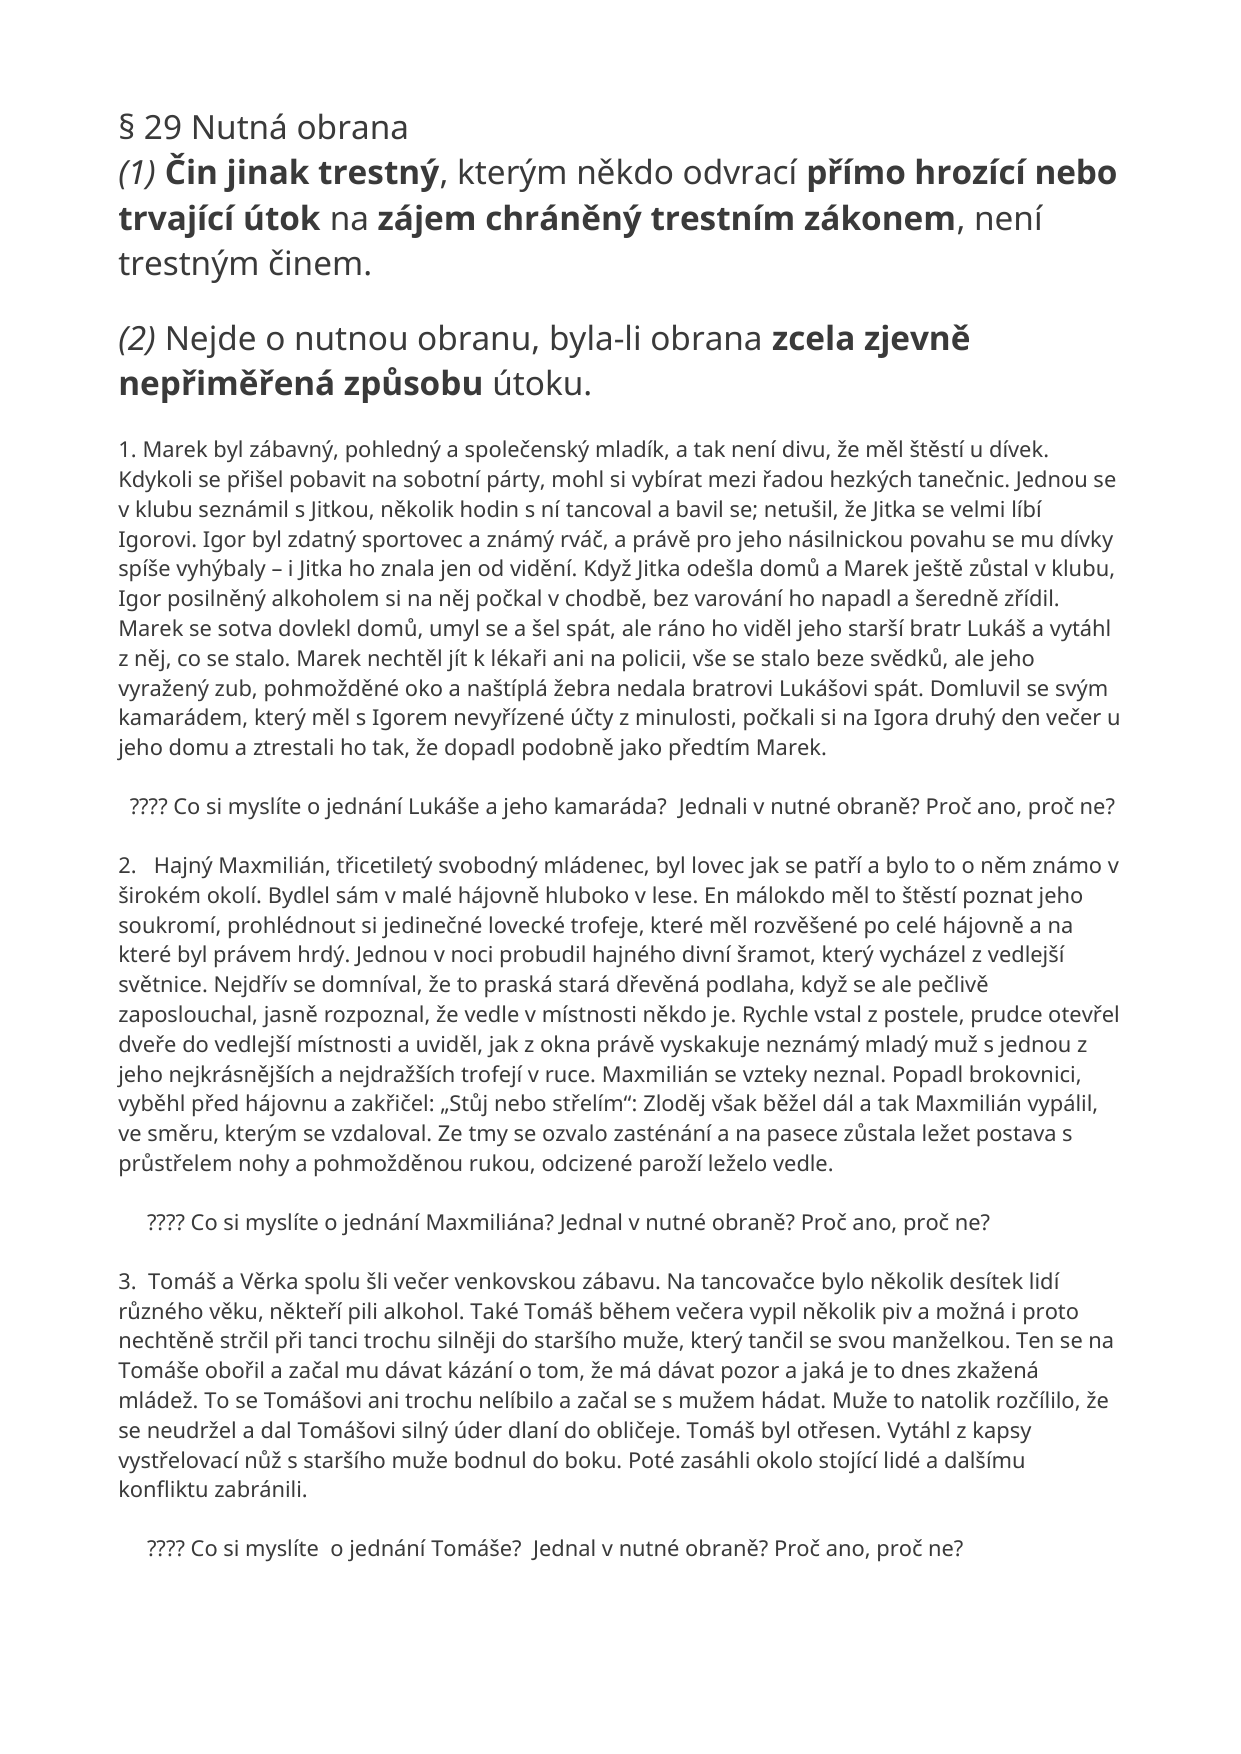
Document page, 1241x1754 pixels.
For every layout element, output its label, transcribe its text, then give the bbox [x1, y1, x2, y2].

text 2. Hajný Maxmilián, třicetiletý svobodný mládenec, byl lovec jak se patří a bylo to o něm známo v širokém okolí. Bydlel sám v malé hájovně hluboko v lese. En málokdo měl to štěstí poznat jeho soukromí, prohlédnout si jedinečné lovecké trofeje, které měl rozvěšené po celé hájovně a na které byl právem hrdý. Jednou v noci probudil hajného divní šramot, který vycházel z vedlejší světnice. Nejdřív se domníval, že to praská stará dřevěná podlaha, když se ale pečlivě zaposlouchal, jasně rozpoznal, že vedle v místnosti někdo je. Rychle vstal z postele, prudce otevřel dveře do vedlejší místnosti a uviděl, jak z okna právě vyskakuje neznámý mladý muž s jednou z jeho nejkrásnějších a nejdražších trofejí v ruce. Maxmilián se vzteky neznal. Popadl brokovnici, vyběhl před hájovnu a zakřičel: „Stůj nebo střelím“: Zloděj však běžel dál a tak Maxmilián vypálil, ve směru, kterým se vzdaloval. Ze tmy se ozvalo zasténání a na pasece zůstala ležet postava s průstřelem nohy a pohmožděnou rukou, odcizené paroží leželo vedle. [118, 850, 1122, 1178]
text 1. Marek byl zábavný, pohledný a společenský mladík, a tak není divu, že měl štěstí u dívek. Kdykoli se přišel pobavit na sobotní párty, mohl si vybírat mezi řadou hezkých tanečnic. Jednou se v klubu seznámil s Jitkou, několik hodin s ní tancoval a bavil se; netušil, že Jitka se velmi líbí Igorovi. Igor byl zdatný sportovec a známý rváč, a právě pro jeho násilnickou povahu se mu dívky spíše vyhýbaly – i Jitka ho znala jen od vidění. Když Jitka odešla domů a Marek ještě zůstal v klubu, Igor posilněný alkoholem si na něj počkal v chodbě, bez varování ho napadl a šeredně zřídil. Marek se sotva dovlekl domů, umyl se a šel spát, ale ráno ho viděl jeho starší bratr Lukáš a vytáhl z něj, co se stalo. Marek nechtěl jít k lékaři ani na policii, vše se stalo beze svědků, ale jeho vyražený zub, pohmožděné oko a naštíplá žebra nedala bratrovi Lukášovi spát. Domluvil se svým kamarádem, který měl s Igorem nevyřízené účty z minulosti, počkali si na Igora druhý den večer u jeho domu a ztrestali ho tak, že dopadl podobně jako předtím Marek. [118, 434, 1122, 762]
text ???? Co si myslíte o jednání Maxmiliána? Jednal v nutné obraně? Proč ano, proč ne? [118, 1207, 1122, 1237]
text (2) Nejde o nutnou obranu, byla-li obrana zcela zjevně nepřiměřená způsobu útoku. [118, 314, 1122, 405]
text ???? Co si myslíte o jednání Lukáše a jeho kamaráda? Jednali v nutné obraně? Proč ano, proč ne? [118, 791, 1122, 821]
text ???? Co si myslíte o jednání Tomáše? Jednal v nutné obraně? Proč ano, proč ne? [118, 1533, 1122, 1563]
text 3. Tomáš a Věrka spolu šli večer venkovskou zábavu. Na tancovačce bylo několik desítek lidí různého věku, někteří pili alkohol. Také Tomáš během večera vypil několik piv a možná i proto nechtěně strčil při tanci trochu silněji do staršího muže, který tančil se svou manželkou. Ten se na Tomáše obořil a začal mu dávat kázání o tom, že má dávat pozor a jaká je to dnes zkažená mládež. To se Tomášovi ani trochu nelíbilo a začal se s mužem hádat. Muže to natolik rozčílilo, že se neudržel a dal Tomášovi silný úder dlaní do obličeje. Tomáš byl otřesen. Vytáhl z kapsy vystřelovací nůž s staršího muže bodnul do boku. Poté zasáhli okolo stojící lidé a dalšímu konfliktu zabránili. [118, 1266, 1122, 1504]
text § 29 Nutná obrana (1) Čin jinak trestný, kterým někdo odvrací přímo hrozící nebo trvající útok na zájem chráněný trestním zákonem, není trestným činem. [118, 103, 1122, 285]
